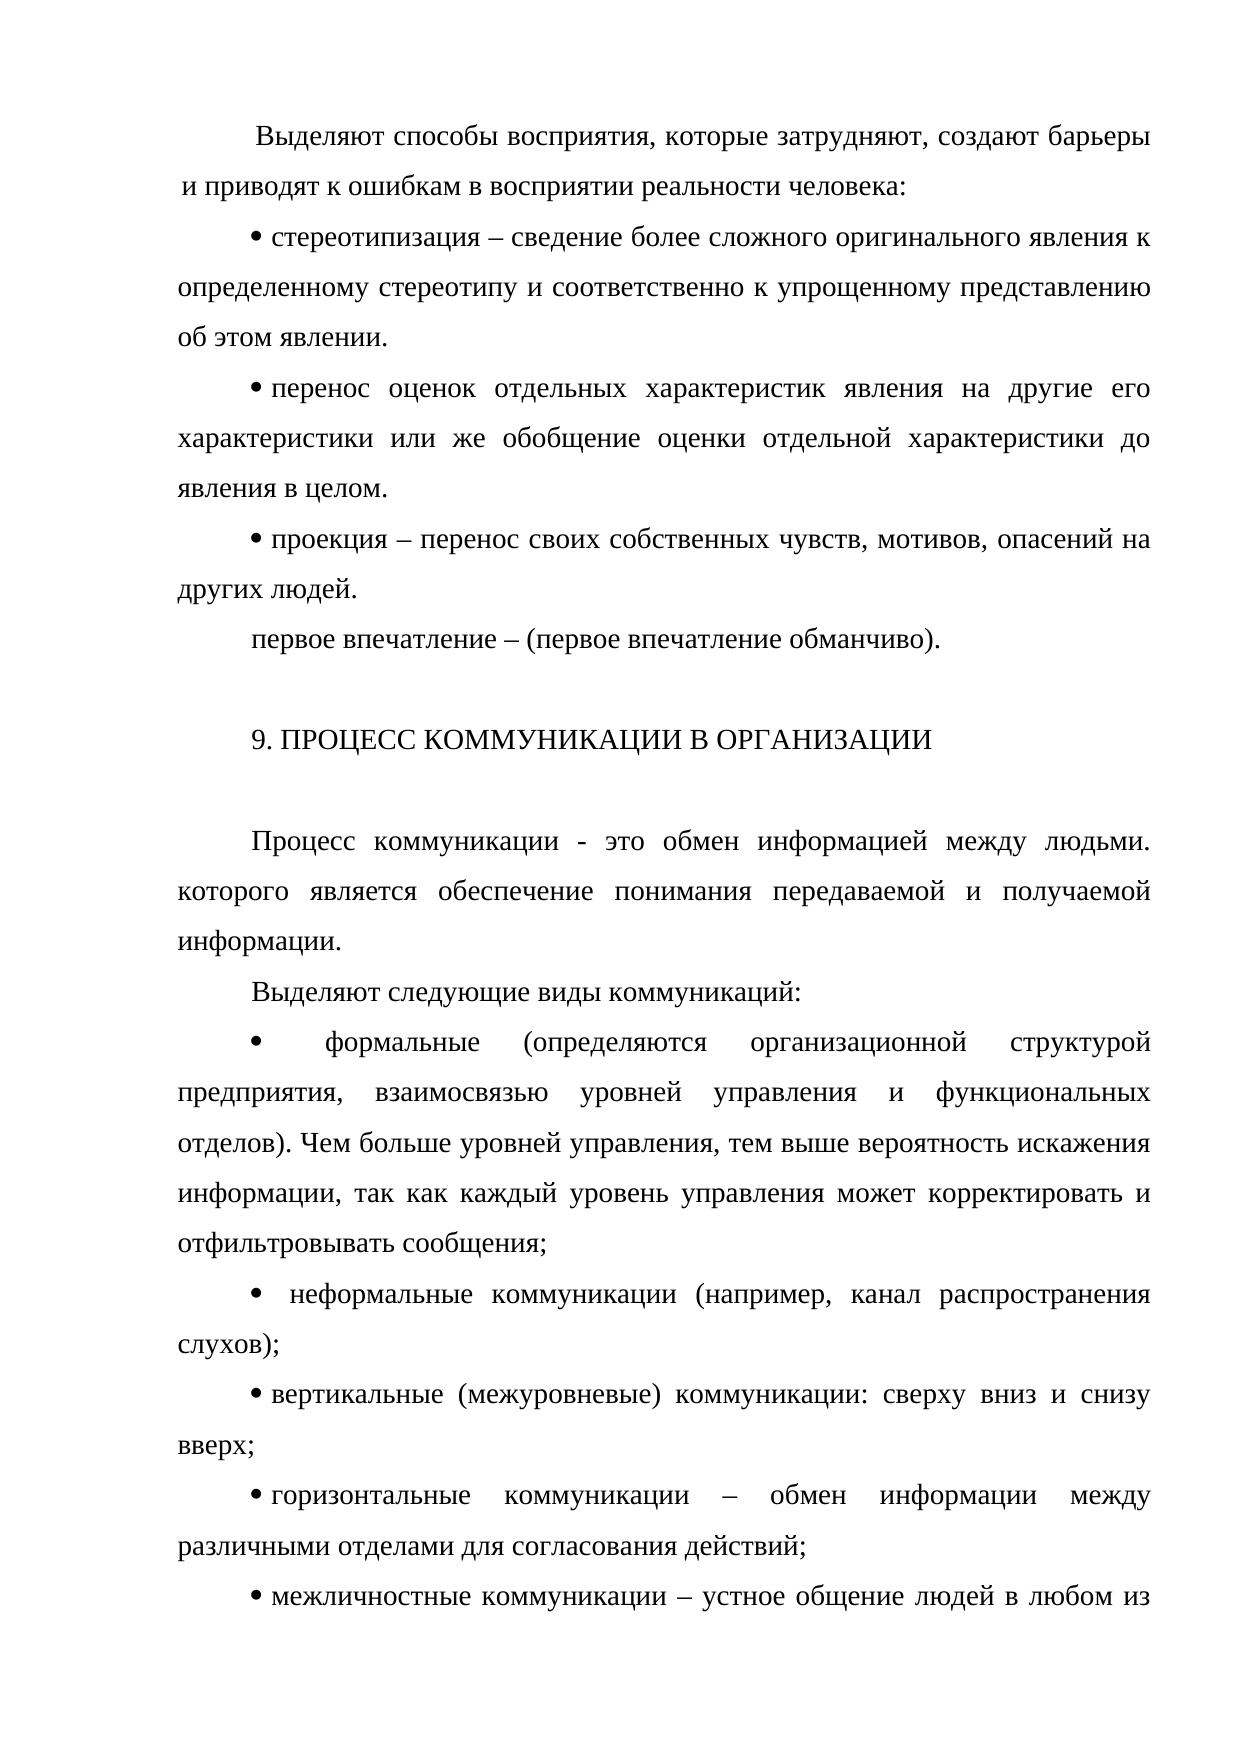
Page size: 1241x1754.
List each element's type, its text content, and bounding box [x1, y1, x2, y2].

text первое впечатление – (первое впечатление обманчиво). [177, 622, 1152, 655]
list формальные (определяются организационной структурой предприятия, взаимосвязью уровней управления и функциональных отделов). Чем больше уровней управления, тем выше вероятность искажения информации, так как каждый уровень управления может корректировать и отфильтровывать сообщения; [177, 1024, 1152, 1259]
text Процесс коммуникации - это обмен информацией между людьми. которого является обеспечение понимания передаваемой и получаемой информации. [177, 823, 1152, 957]
text Выделяют способы восприятия, которые затрудняют, создают барьеры и приводят к ошибкам в восприятии реальности человека: [181, 118, 1152, 202]
list вертикальные (межуровневые) коммуникации: сверху вниз и снизу вверх; [177, 1376, 1152, 1460]
list перенос оценок отдельных характеристик явления на другие его характеристики или же обобщение оценки отдельной характеристики до явления в целом. [177, 370, 1152, 504]
list горизонтальные коммуникации – обмен информации между различными отделами для согласования действий; [177, 1477, 1152, 1561]
list неформальные коммуникации (например, канал распространения слухов); [177, 1276, 1152, 1360]
text 9. ПРОЦЕСС КОММУНИКАЦИИ В ОРГАНИЗАЦИИ [177, 722, 1152, 756]
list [177, 1578, 1152, 1612]
list проекция – перенос своих собственных чувств, мотивов, опасений на других людей. [177, 521, 1152, 605]
list стереотипизация – сведение более сложного оригинального явления к определенному стереотипу и соответственно к упрощенному представлению об этом явлении. [177, 219, 1152, 353]
text Выделяют следующие виды коммуникаций: [177, 974, 1152, 1007]
